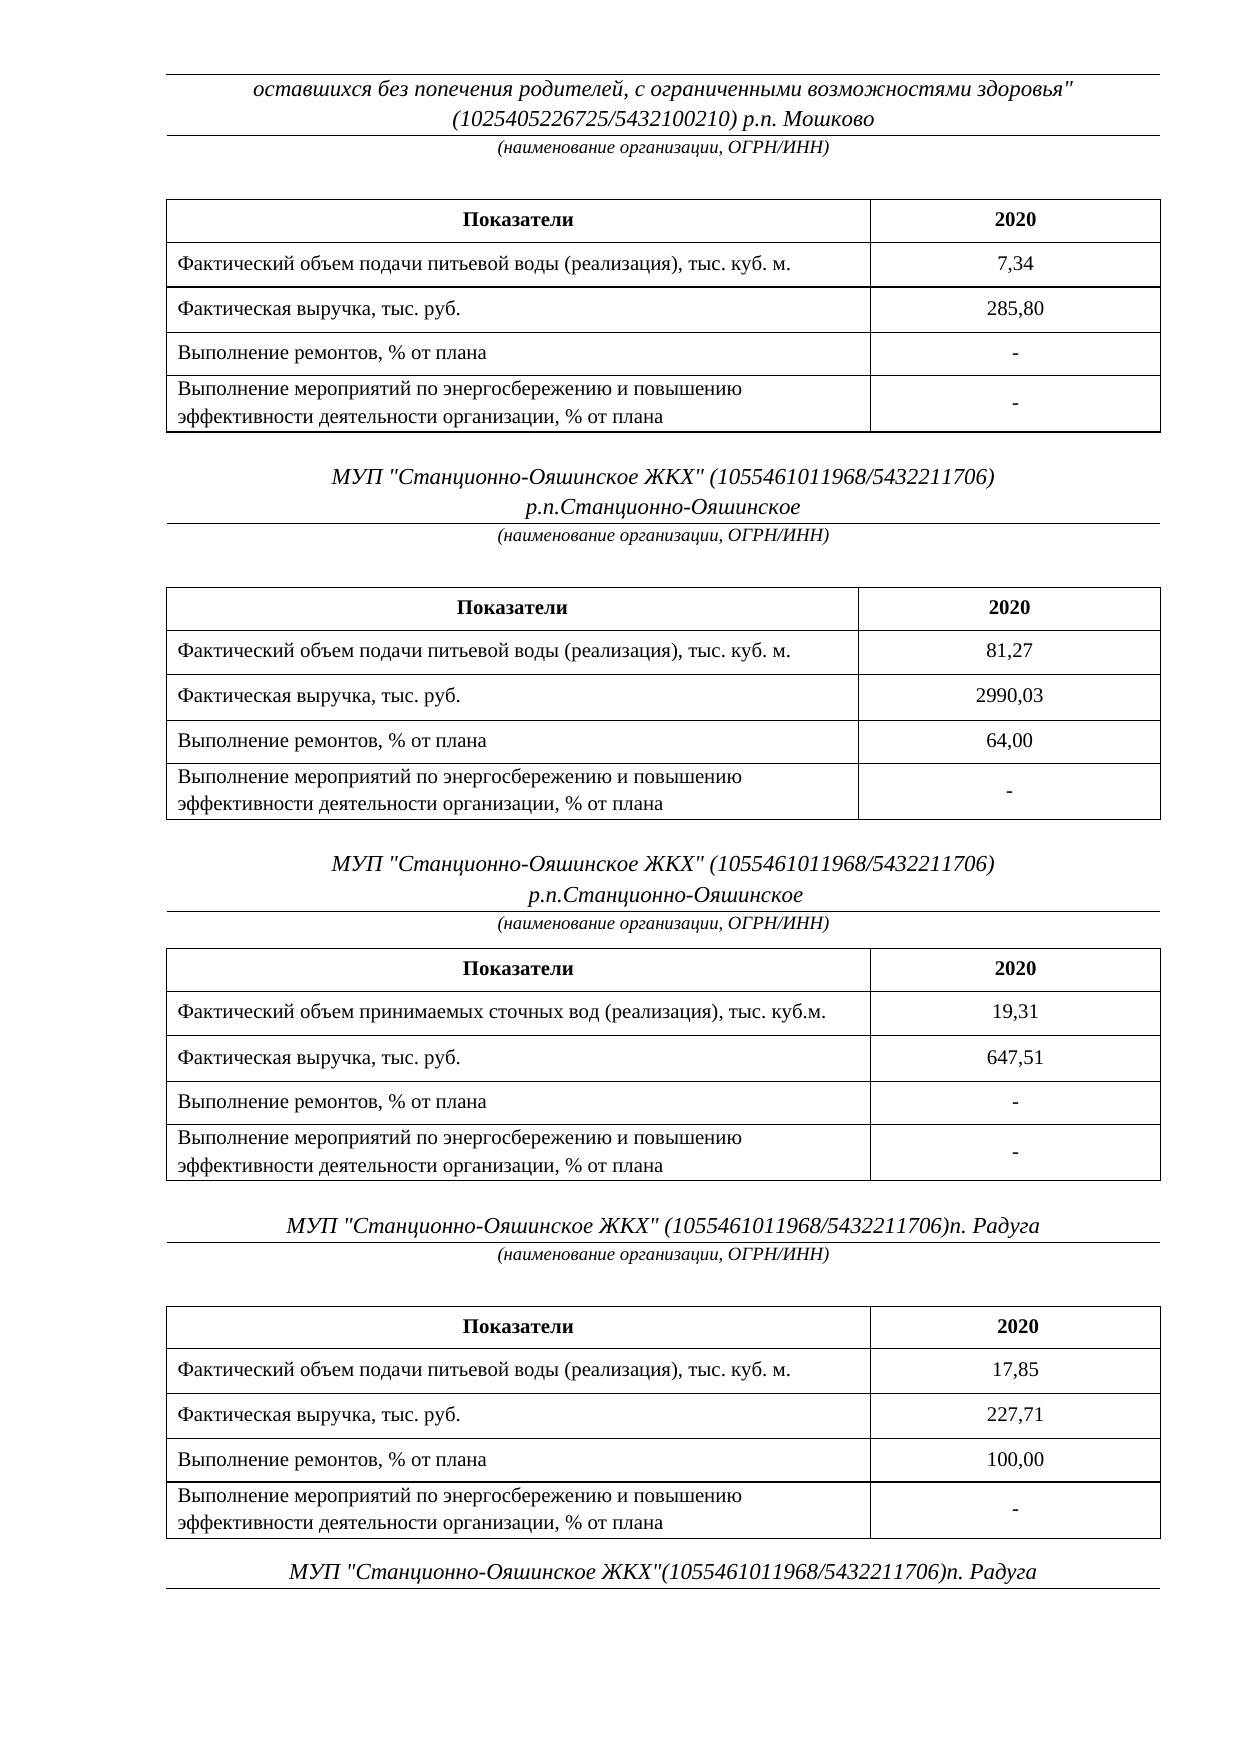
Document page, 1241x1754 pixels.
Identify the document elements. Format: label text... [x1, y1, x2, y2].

table_cell - [871, 1082, 1160, 1124]
table_cell Фактический объем подачи питьевой воды (реализация), тыс. куб. м. [167, 631, 858, 674]
table_cell Фактический объем принимаемых сточных вод (реализация), тыс. куб.м. [167, 992, 870, 1035]
table_cell Выполнение ремонтов, % от плана [167, 333, 870, 375]
table_cell 81,27 [859, 631, 1160, 674]
table_cell 647,51 [871, 1036, 1160, 1081]
table_cell 2020 [871, 200, 1160, 242]
table_cell 7,34 [871, 243, 1160, 286]
table_cell Выполнение мероприятий по энергосбережению и повышению эффективности деятельности организации, % от плана [167, 1125, 870, 1180]
table_cell Выполнение мероприятий по энергосбережению и повышению эффективности деятельности организации, % от плана [167, 764, 858, 819]
table_cell Фактическая выручка, тыс. руб. [167, 1036, 870, 1081]
table_cell Фактический объем подачи питьевой воды (реализация), тыс. куб. м. [167, 1349, 870, 1393]
table_cell (наименование организации, ОГРН/ИНН) [166, 135, 1160, 199]
table_cell - [871, 333, 1160, 375]
table_cell Выполнение мероприятий по энергосбережению и повышению эффективности деятельности организации, % от плана [167, 376, 870, 431]
table_cell Фактическая выручка, тыс. руб. [167, 675, 858, 719]
table_cell - [859, 764, 1160, 819]
table_cell Фактический объем подачи питьевой воды (реализация), тыс. куб. м. [167, 243, 870, 286]
table_cell 2020 [871, 1307, 1160, 1348]
table_cell Фактическая выручка, тыс. руб. [167, 288, 870, 332]
table_cell (наименование организации, ОГРН/ИНН) [166, 1242, 1160, 1306]
table_cell - [871, 1125, 1160, 1180]
table_cell Показатели [167, 1307, 870, 1348]
table_cell 19,31 [871, 992, 1160, 1035]
table_cell Выполнение ремонтов, % от плана [167, 1439, 870, 1481]
table_cell 2020 [871, 949, 1160, 991]
table_cell Выполнение ремонтов, % от плана [167, 721, 858, 763]
table_cell - [871, 1483, 1160, 1538]
table_cell Показатели [167, 949, 870, 991]
table_cell Выполнение ремонтов, % от плана [167, 1082, 870, 1124]
table_cell 64,00 [859, 721, 1160, 763]
table_cell 100,00 [871, 1439, 1160, 1481]
table_cell МУП "Станционно-Ояшинское ЖКХ" (1055461011968/5432211706) р.п.Станционно-Ояшинское [166, 433, 1160, 523]
table_cell 2990,03 [859, 675, 1160, 719]
table_cell 227,71 [871, 1394, 1160, 1438]
table_cell Показатели [167, 200, 870, 242]
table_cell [166, 75, 1160, 135]
table_cell МУП "Станционно-Ояшинское ЖКХ" (1055461011968/5432211706)п. Радуга [166, 1181, 1160, 1242]
table_cell Показатели [167, 588, 858, 629]
table_cell 285,80 [871, 288, 1160, 332]
table_cell - [871, 376, 1160, 431]
table_cell МУП "Станционно-Ояшинское ЖКХ" (1055461011968/5432211706) р.п.Станционно-Ояшинское [166, 820, 1160, 911]
table_cell (наименование организации, ОГРН/ИНН) [166, 523, 1160, 587]
table_cell 2020 [859, 588, 1160, 629]
table_cell 17,85 [871, 1349, 1160, 1393]
table_cell (наименование организации, ОГРН/ИНН) [166, 911, 1160, 948]
table_cell Выполнение мероприятий по энергосбережению и повышению эффективности деятельности организации, % от плана [167, 1483, 870, 1538]
table_cell Фактическая выручка, тыс. руб. [167, 1394, 870, 1438]
table_cell МУП "Станционно-Ояшинское ЖКХ"(1055461011968/5432211706)п. Радуга [166, 1539, 1160, 1588]
